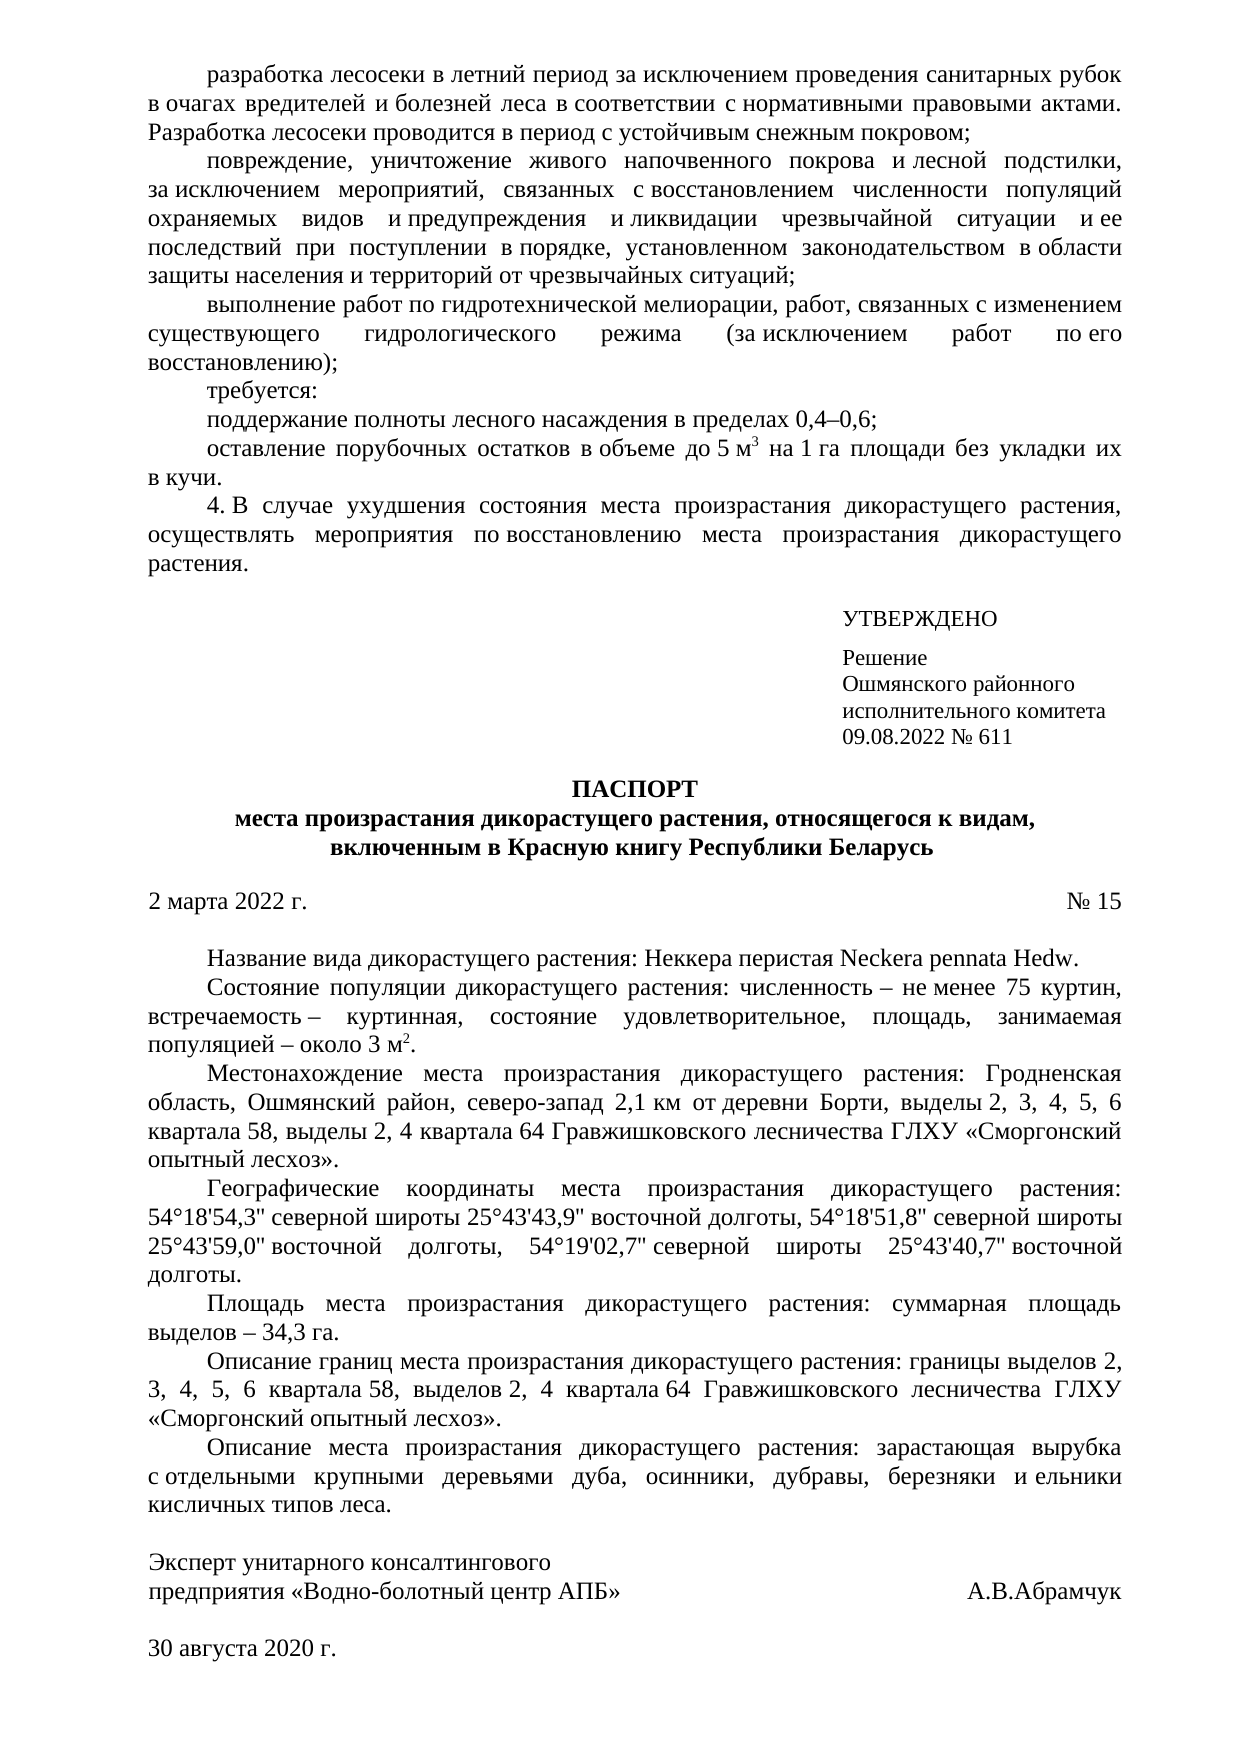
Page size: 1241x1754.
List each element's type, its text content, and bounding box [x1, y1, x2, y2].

text 30 августа 2020 г. [148, 1633, 1122, 1662]
text Состояние популяции дикорастущего растения: численность – не менее 75 куртин, встречаемость – куртинная, состояние удовлетворительное, площадь, занимаемая популяцией – около 3 м2. [148, 972, 1122, 1058]
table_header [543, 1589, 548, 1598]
text оставление порубочных остатков в объеме до 5 м3 на 1 га площади без укладки их в кучи. [148, 433, 1122, 490]
title ПАСПОРТ места произрастания дикорастущего растения, относящегося к видам, включенным в Красную книгу Республики Беларусь [148, 774, 1122, 861]
text Местонахождение места произрастания дикорастущего растения: Гродненская область, Ошмянский район, северо-запад 2,1 км от деревни Борти, выделы 2, 3, 4, 5, 6 квартала 58, выделы 2, 4 квартала 64 Гравжишковского лесничества ГЛХУ «Сморгонский опытный лесхоз». [148, 1058, 1122, 1173]
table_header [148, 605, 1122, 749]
text повреждение, уничтожение живого напочвенного покрова и лесной подстилки, за исключением мероприятий, связанных с восстановлением численности популяций охраняемых видов и предупреждения и ликвидации чрезвычайной ситуации и ее последствий при поступлении в порядке, установленном законодательством в области защиты населения и территорий от чрезвычайных ситуаций; [148, 145, 1122, 289]
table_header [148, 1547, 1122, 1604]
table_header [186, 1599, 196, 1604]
text требуется: [148, 375, 1122, 404]
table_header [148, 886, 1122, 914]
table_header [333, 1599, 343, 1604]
text Площадь места произрастания дикорастущего растения: суммарная площадь выделов – 34,3 га. [148, 1288, 1122, 1346]
text 4. В случае ухудшения состояния места произрастания дикорастущего растения, осуществлять мероприятия по восстановлению места произрастания дикорастущего растения. [148, 490, 1122, 577]
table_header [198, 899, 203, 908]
text Описание места произрастания дикорастущего растения: зарастающая вырубка с отдельными крупными деревьями дуба, осинники, дубравы, березняки и ельники кисличных типов леса. [148, 1432, 1122, 1518]
text разработка лесосеки в летний период за исключением проведения санитарных рубок в очагах вредителей и болезней леса в соответствии с нормативными правовыми актами. Разработка лесосеки проводится в период с устойчивым снежным покровом; [148, 59, 1122, 145]
text поддержание полноты лесного насаждения в пределах 0,4–0,6; [148, 404, 1122, 433]
text Название вида дикорастущего растения: Неккера перистая Neckera pennata Hedw. [148, 943, 1122, 972]
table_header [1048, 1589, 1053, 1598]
text Географические координаты места произрастания дикорастущего растения: 54°18'54,3'' северной широты 25°43'43,9'' восточной долготы, 54°18'51,8'' северной широты 25°43'59,0'' восточной долготы, 54°19'02,7'' северной широты 25°43'40,7'' восточной долготы. [148, 1173, 1122, 1288]
text Описание границ места произрастания дикорастущего растения: границы выделов 2, 3, 4, 5, 6 квартала 58, выделов 2, 4 квартала 64 Гравжишковского лесничества ГЛХУ «Сморгонский опытный лесхоз». [148, 1346, 1122, 1432]
text выполнение работ по гидротехнической мелиорации, работ, связанных с изменением существующего гидрологического режима (за исключением работ по его восстановлению); [148, 289, 1122, 375]
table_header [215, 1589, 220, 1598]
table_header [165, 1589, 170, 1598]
